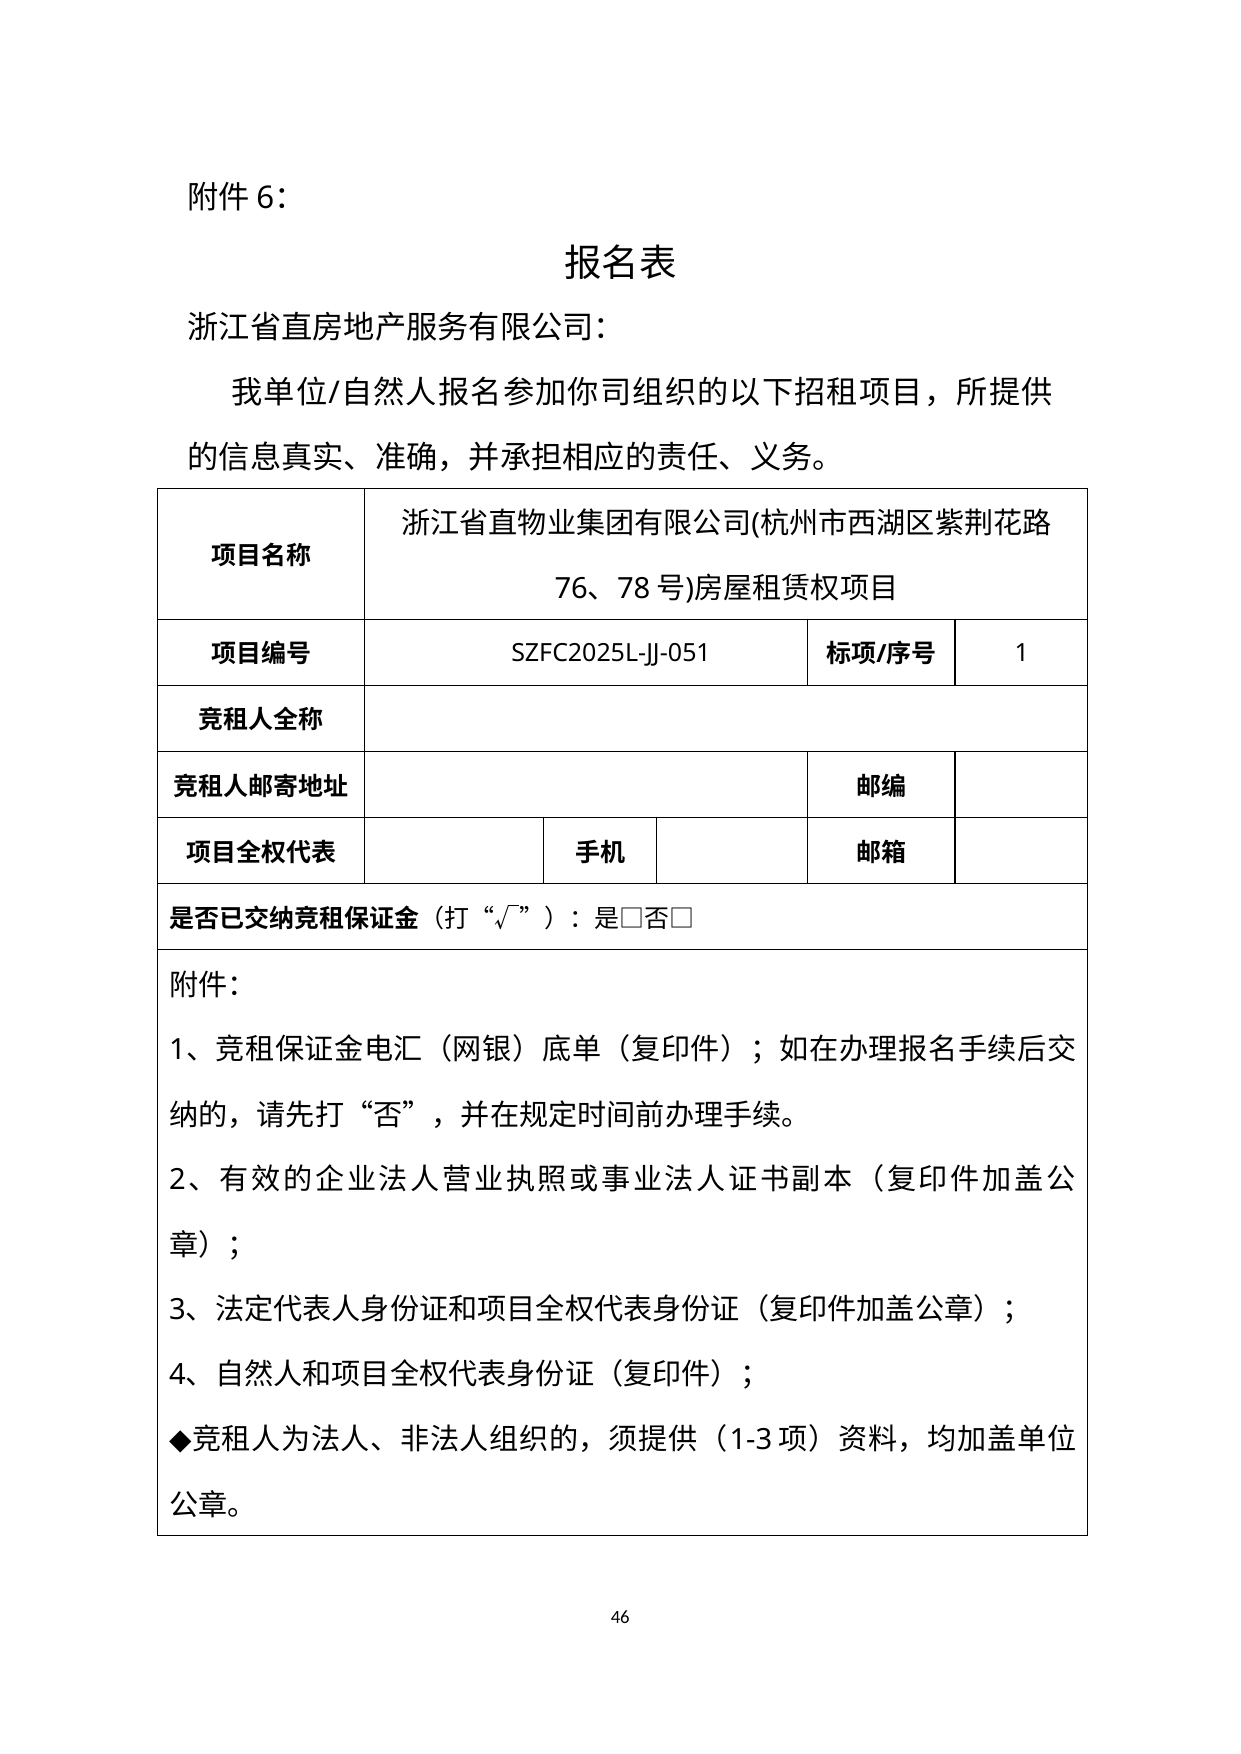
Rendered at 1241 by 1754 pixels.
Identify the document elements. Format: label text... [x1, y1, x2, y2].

table_cell 是否已交纳竞租保证金（打“√”）：是□否□ [158, 884, 1087, 949]
table_header 浙江省直物业集团有限公司(杭州市西湖区紫荆花路76、78号)房屋租赁权项目 [365, 489, 1087, 618]
text 浙江省直房地产服务有限公司： [187, 292, 1053, 357]
table_cell 1 [956, 620, 1087, 684]
table_cell 项目全权代表 [158, 818, 364, 883]
text 附件6： [187, 162, 1053, 227]
table_cell [956, 818, 1087, 883]
table_header 项目名称 [158, 489, 364, 618]
table_cell [956, 752, 1087, 817]
text 我单位/自然人报名参加你司组织的以下招租项目，所提供的信息真实、准确，并承担相应的责任、义务。 [187, 357, 1053, 487]
table_cell [365, 818, 543, 883]
table_cell 邮编 [808, 752, 954, 817]
table_cell 项目编号 [158, 620, 364, 684]
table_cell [158, 950, 1087, 1535]
table_cell 手机 [544, 818, 656, 883]
table_cell 竞租人邮寄地址 [158, 752, 364, 817]
table_cell 标项/序号 [808, 620, 954, 684]
table_cell [365, 752, 807, 817]
table_cell 竞租人全称 [158, 686, 364, 751]
table_cell SZFC2025L-JJ-051 [365, 620, 807, 684]
table_cell [657, 818, 807, 883]
table_cell [365, 686, 1087, 751]
text 报名表 [187, 227, 1053, 292]
table_cell 邮箱 [808, 818, 954, 883]
